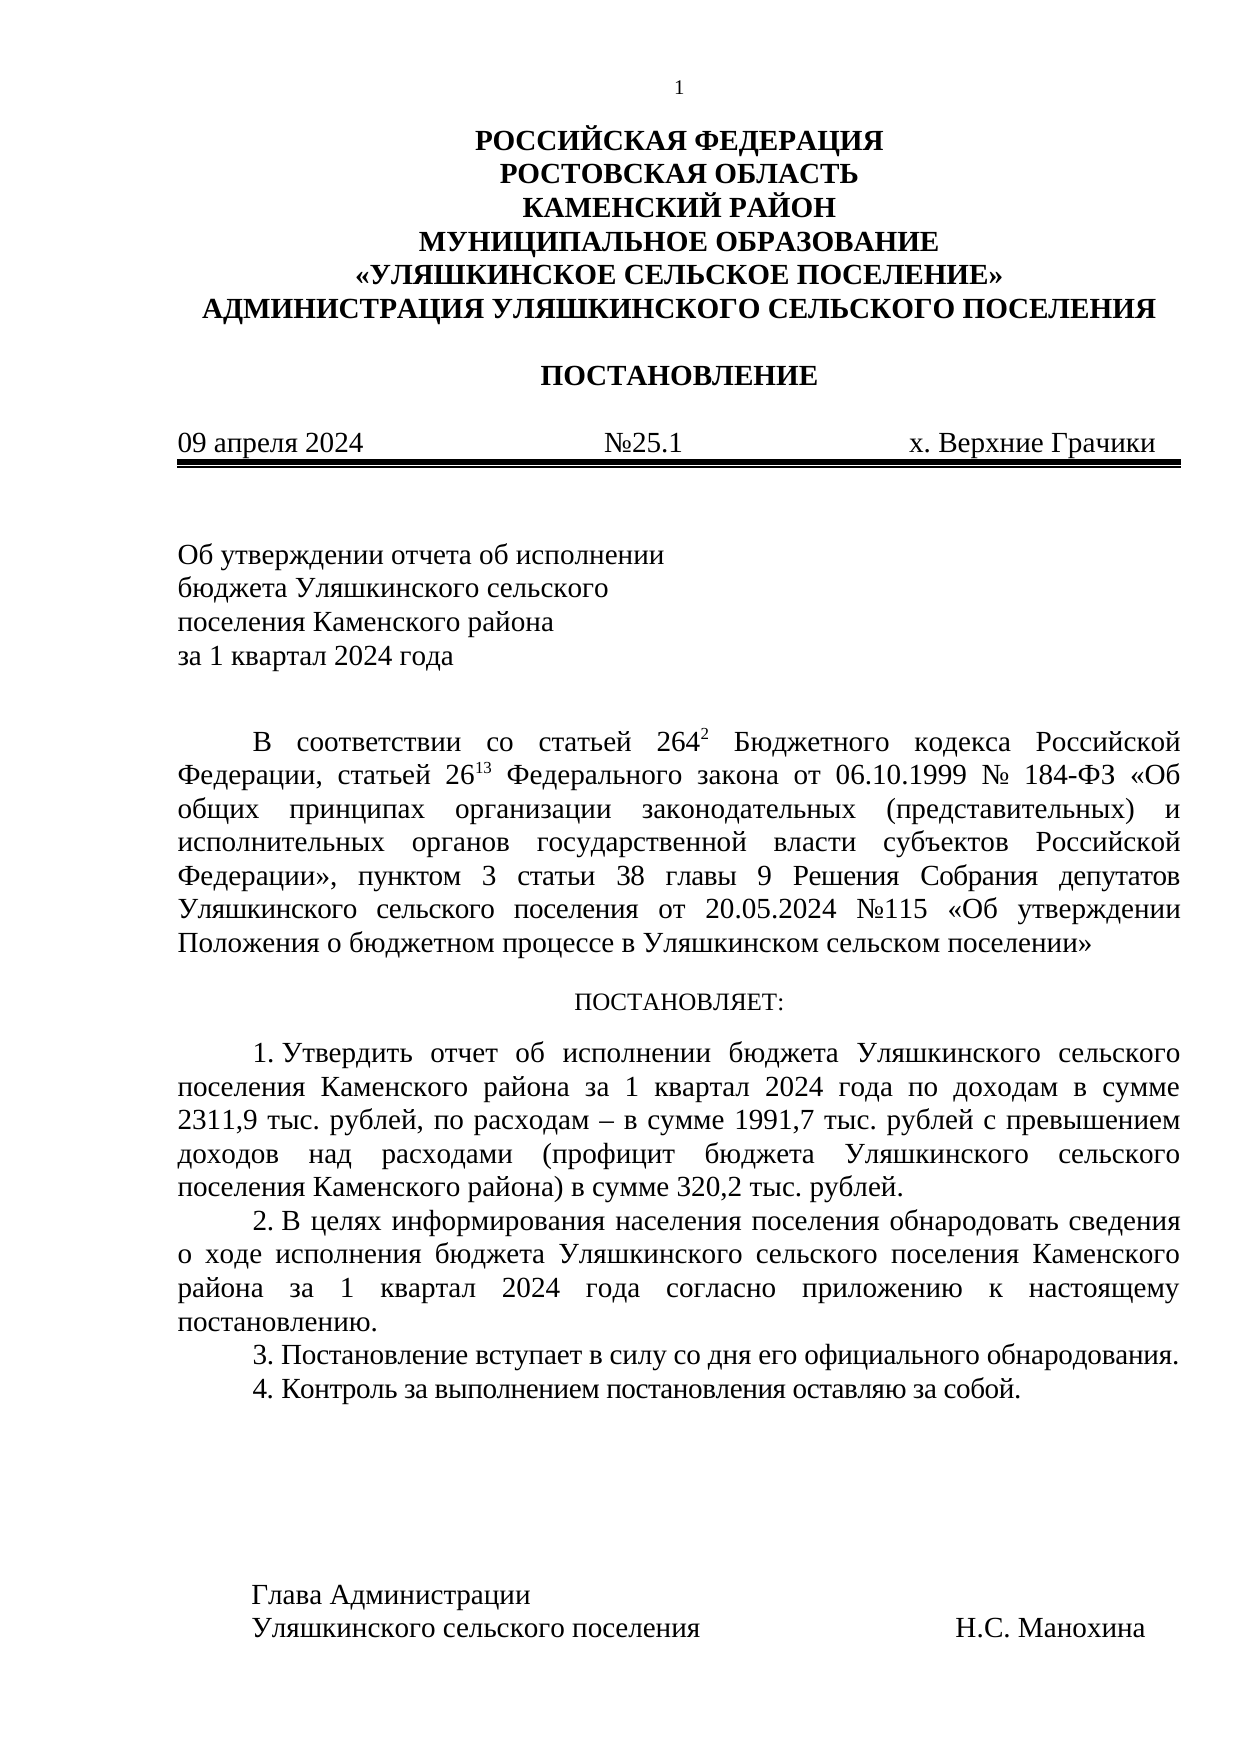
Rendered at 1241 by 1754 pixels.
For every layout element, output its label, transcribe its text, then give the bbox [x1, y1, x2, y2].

text В соответствии со статьей 2642 Бюджетного кодекса Российской Федерации, статьей 2613 Федерального закона от 06.10.1999 № 184-ФЗ «Об общих принципах организации законодательных (представительных) и исполнительных органов государственной власти субъектов Российской Федерации», пунктом 3 статьи 38 главы 9 Решения Собрания депутатов Уляшкинского сельского поселения от 20.05.2024 №115 «Об утверждении Положения о бюджетном процессе в Уляшкинском сельском поселении» [177, 724, 1181, 959]
text Глава Администрации [177, 1577, 1181, 1610]
text 1. Утвердить отчет об исполнении бюджета Уляшкинского сельского поселения Каменского района за 1 квартал 2024 года по доходам в сумме 2311,9 тыс. рублей, по расходам – в сумме 1991,7 тыс. рублей с превышением доходов над расходами (профицит бюджета Уляшкинского сельского поселения Каменского района) в сумме 320,2 тыс. рублей. [177, 1035, 1181, 1203]
text 4. Контроль за выполнением постановления оставляю за собой. [177, 1371, 1181, 1404]
text 2. В целях информирования населения поселения обнародовать сведения о ходе исполнения бюджета Уляшкинского сельского поселения Каменского района за 1 квартал 2024 года согласно приложению к настоящему постановлению. [177, 1203, 1181, 1337]
text «УЛЯШКИНСКОЕ СЕЛЬСКОЕ ПОСЕЛЕНИЕ» [177, 257, 1181, 291]
text за 1 квартал 2024 года [177, 638, 1181, 671]
text КАМЕНСКИЙ РАЙОН [177, 190, 1181, 224]
text РОСТОВСКАЯ ОБЛАСТЬ [177, 157, 1181, 190]
text 09 апреля 2024 №25.1 х. Верхние Грачики [177, 425, 1181, 458]
text Уляшкинского сельского поселения Н.С. Манохина [177, 1610, 1181, 1644]
text ПОСТАНОВЛЯЕТ: [177, 987, 1181, 1016]
text поселения Каменского района [177, 604, 1181, 638]
text бюджета Уляшкинского сельского [177, 571, 1181, 604]
text Об утверждении отчета об исполнении [177, 537, 1181, 571]
text 3. Постановление вступает в силу со дня его официального обнародования. [177, 1337, 1181, 1371]
text АДМИНИСТРАЦИЯ УЛЯШКИНСКОГО СЕЛЬСКОГО ПОСЕЛЕНИЯ [177, 291, 1181, 324]
text МУНИЦИПАЛЬНОЕ ОБРАЗОВАНИЕ [177, 224, 1181, 257]
text РОССИЙСКАЯ ФЕДЕРАЦИЯ [177, 123, 1181, 157]
text ПОСТАНОВЛЕНИЕ [177, 358, 1181, 391]
